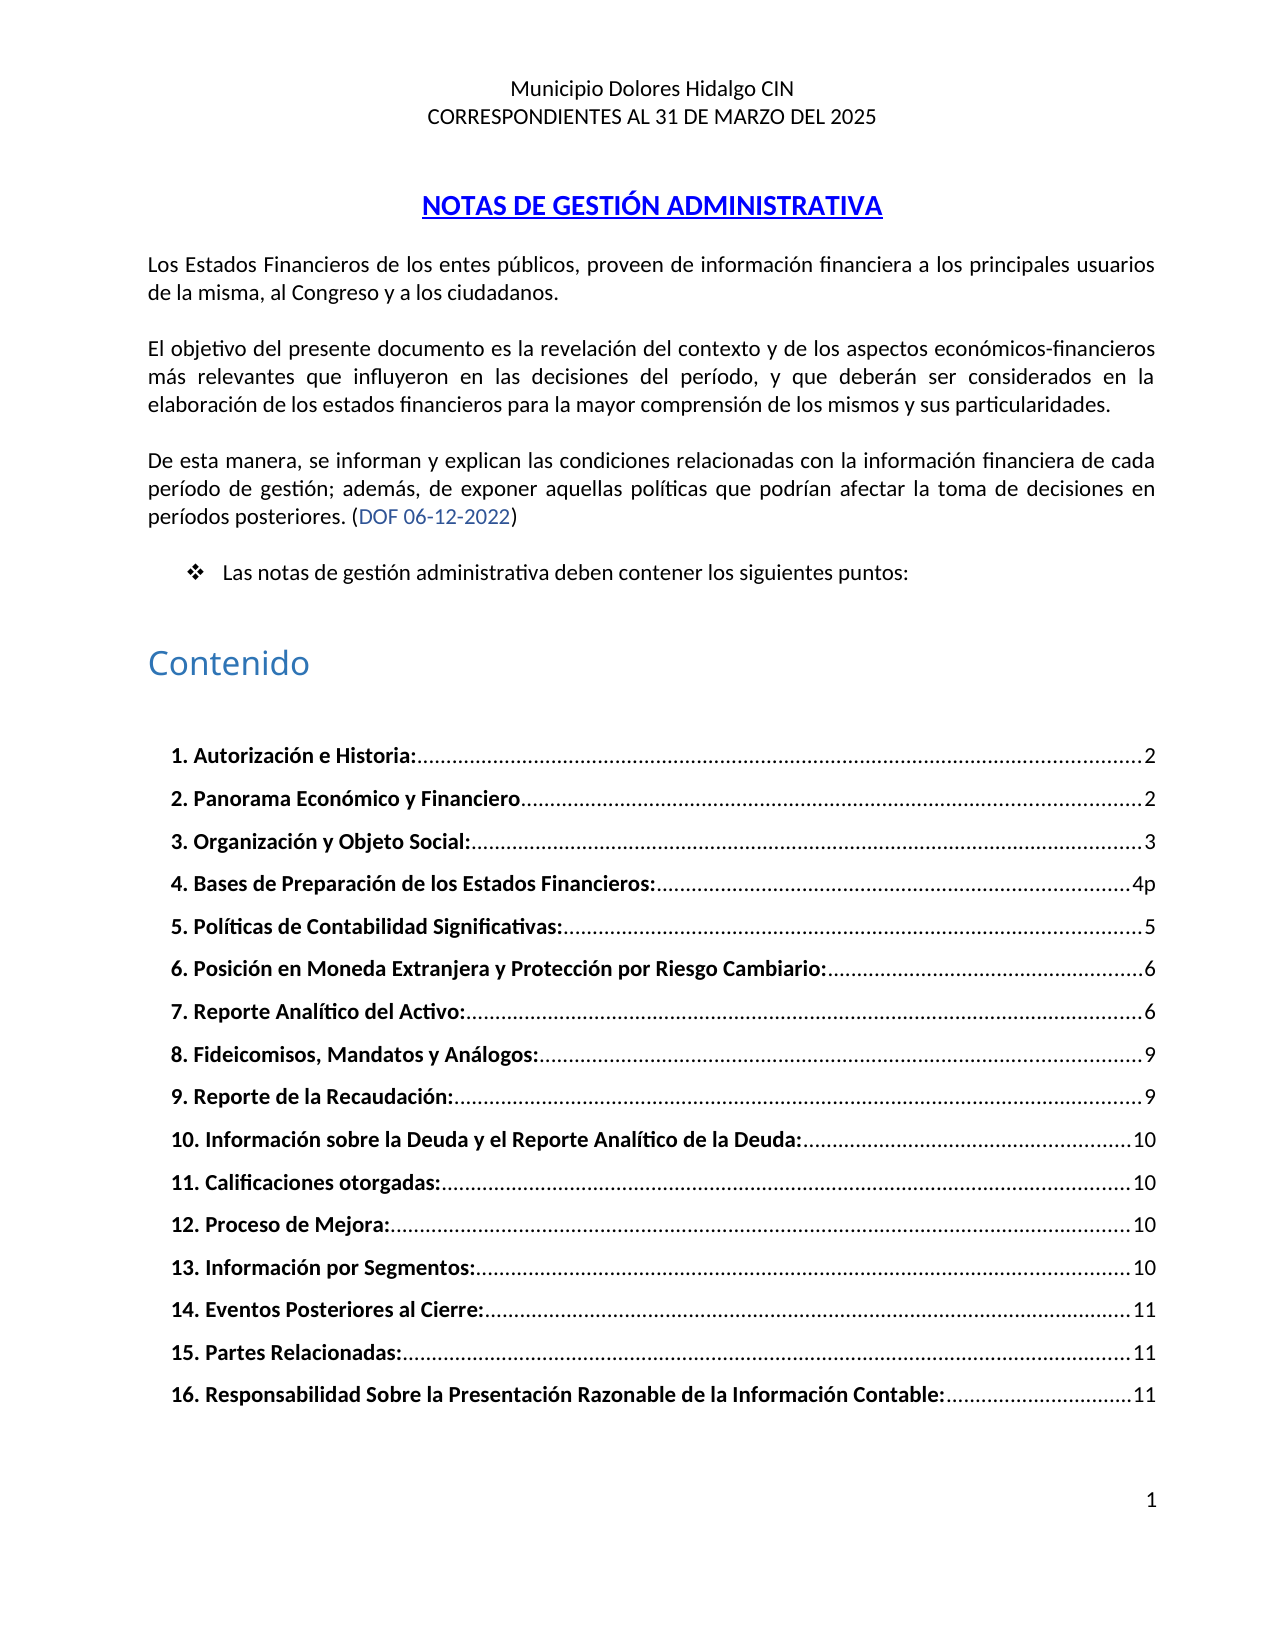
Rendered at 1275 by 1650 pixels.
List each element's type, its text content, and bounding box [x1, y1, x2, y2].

text El objetivo del presente documento es la revelación del contexto y de los aspectos económicos-financieros más relevantes que influyeron en las decisiones del período, y que deberán ser considerados en la elaboración de los estados financieros para la mayor comprensión de los mismos y sus particularidades. [148, 334, 1157, 418]
list Las notas de gestión administrativa deben contener los siguientes puntos: [185, 558, 1157, 587]
text NOTAS DE GESTIÓN ADMINISTRATIVA [148, 187, 1157, 222]
text Los Estados Financieros de los entes públicos, proveen de información financiera a los principales usuarios de la misma, al Congreso y a los ciudadanos. [148, 250, 1157, 306]
text De esta manera, se informan y explican las condiciones relacionadas con la información financiera de cada período de gestión; además, de exponer aquellas políticas que podrían afectar la toma de decisiones en períodos posteriores. (DOF 06-12-2022) [148, 446, 1157, 531]
